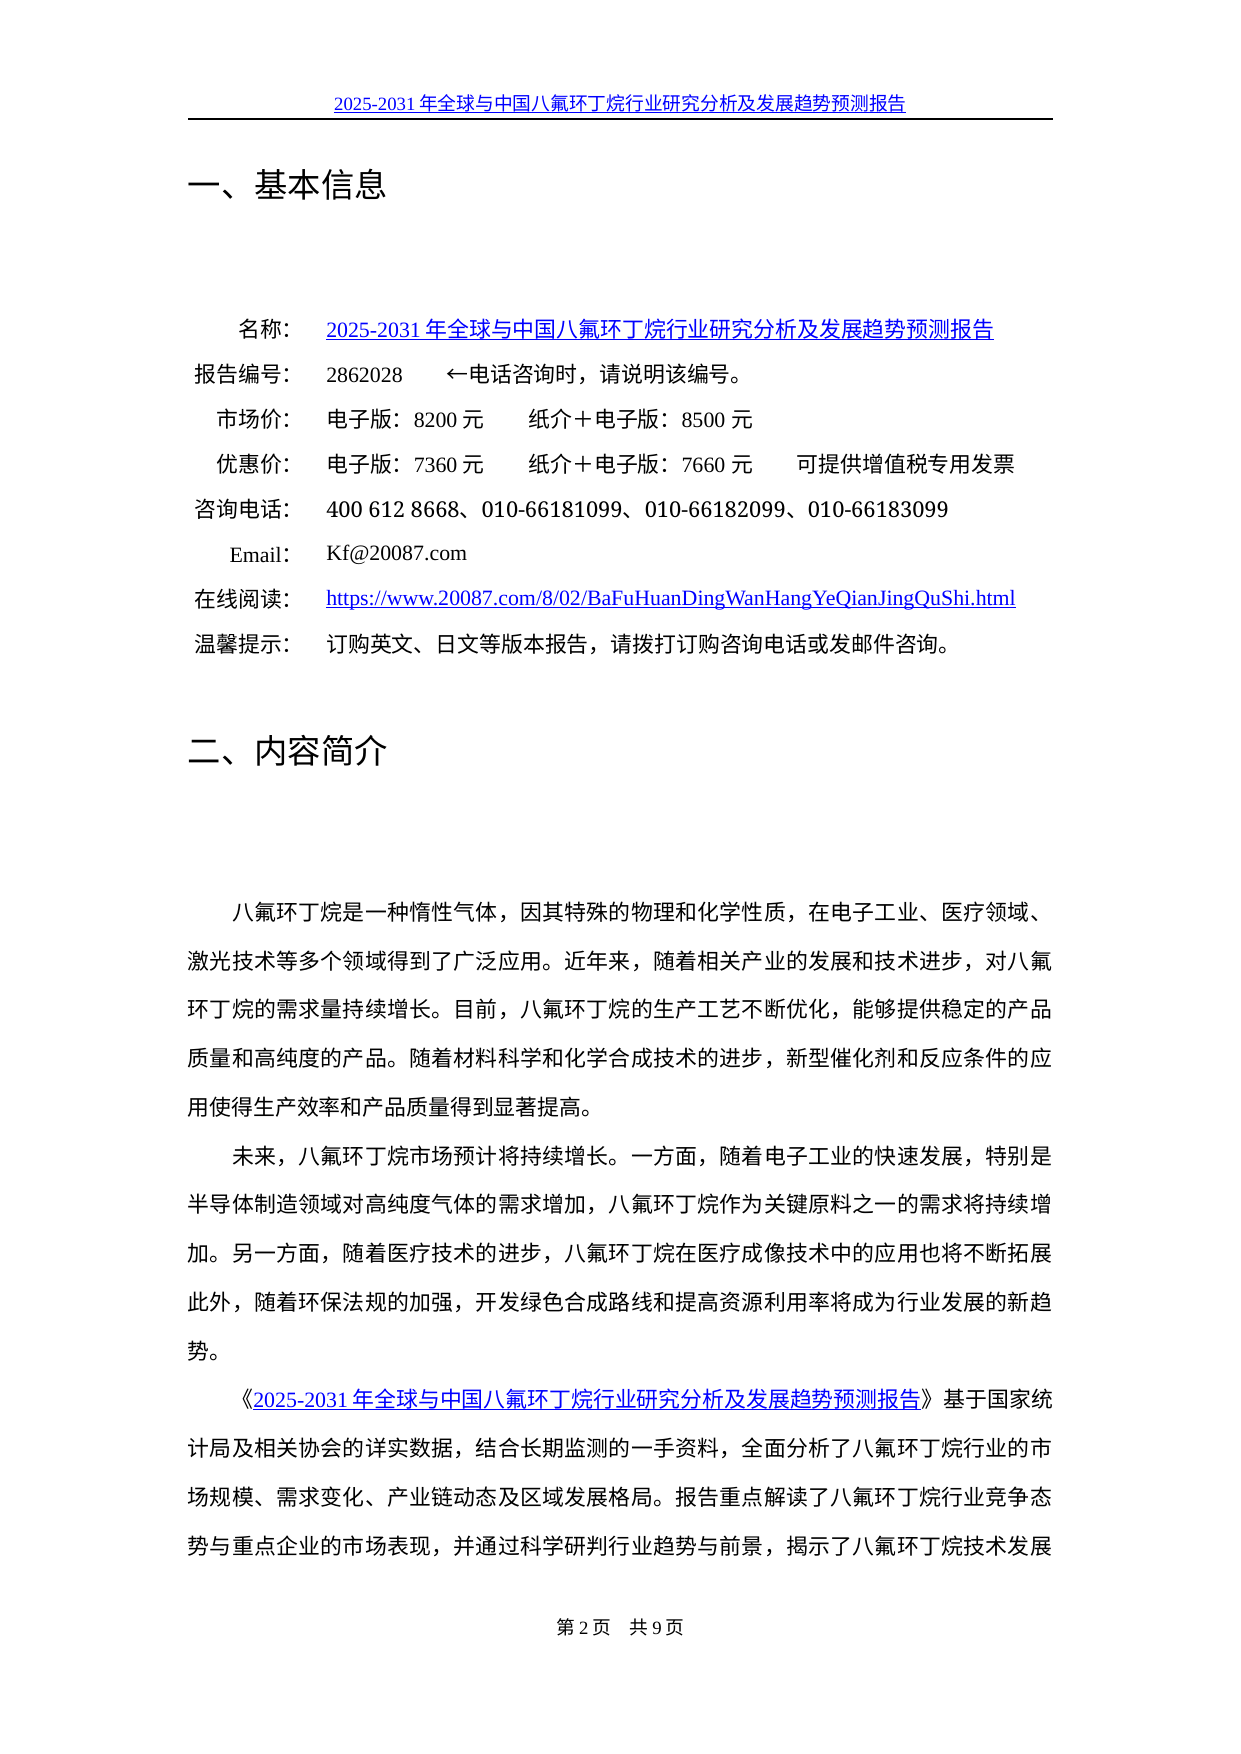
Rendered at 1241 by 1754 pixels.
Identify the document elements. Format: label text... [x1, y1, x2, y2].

table_cell 在线阅读： [167, 582, 315, 627]
table_cell 报告编号： [167, 357, 315, 402]
table_cell Kf@20087.com [315, 537, 1073, 582]
table_header 名称： [167, 312, 315, 357]
table_cell 市场价： [167, 402, 315, 447]
table_header 2025-2031年全球与中国八氟环丁烷行业研究分析及发展趋势预测报告 [315, 312, 1073, 357]
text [187, 894, 1053, 1561]
table_cell Email： [167, 537, 315, 582]
table_cell 咨询电话： [167, 492, 315, 537]
title 一、基本信息 [187, 150, 1053, 215]
table_cell 电子版：8200 元 纸介＋电子版：8500 元 [315, 402, 1073, 447]
table_cell 电子版：7360 元 纸介＋电子版：7660 元 可提供增值税专用发票 [315, 447, 1073, 492]
title 二、内容简介 [187, 717, 1053, 782]
table_cell 订购英文、日文等版本报告，请拨打订购咨询电话或发邮件咨询。 [315, 627, 1073, 672]
table_cell [315, 582, 1073, 627]
table_cell 400 612 8668、010-66181099、010-66182099、010-66183099 [315, 492, 1073, 537]
table_cell 温馨提示： [167, 627, 315, 672]
table_cell 优惠价： [167, 447, 315, 492]
table_cell 2862028 ←电话咨询时，请说明该编号。 [315, 357, 1073, 402]
